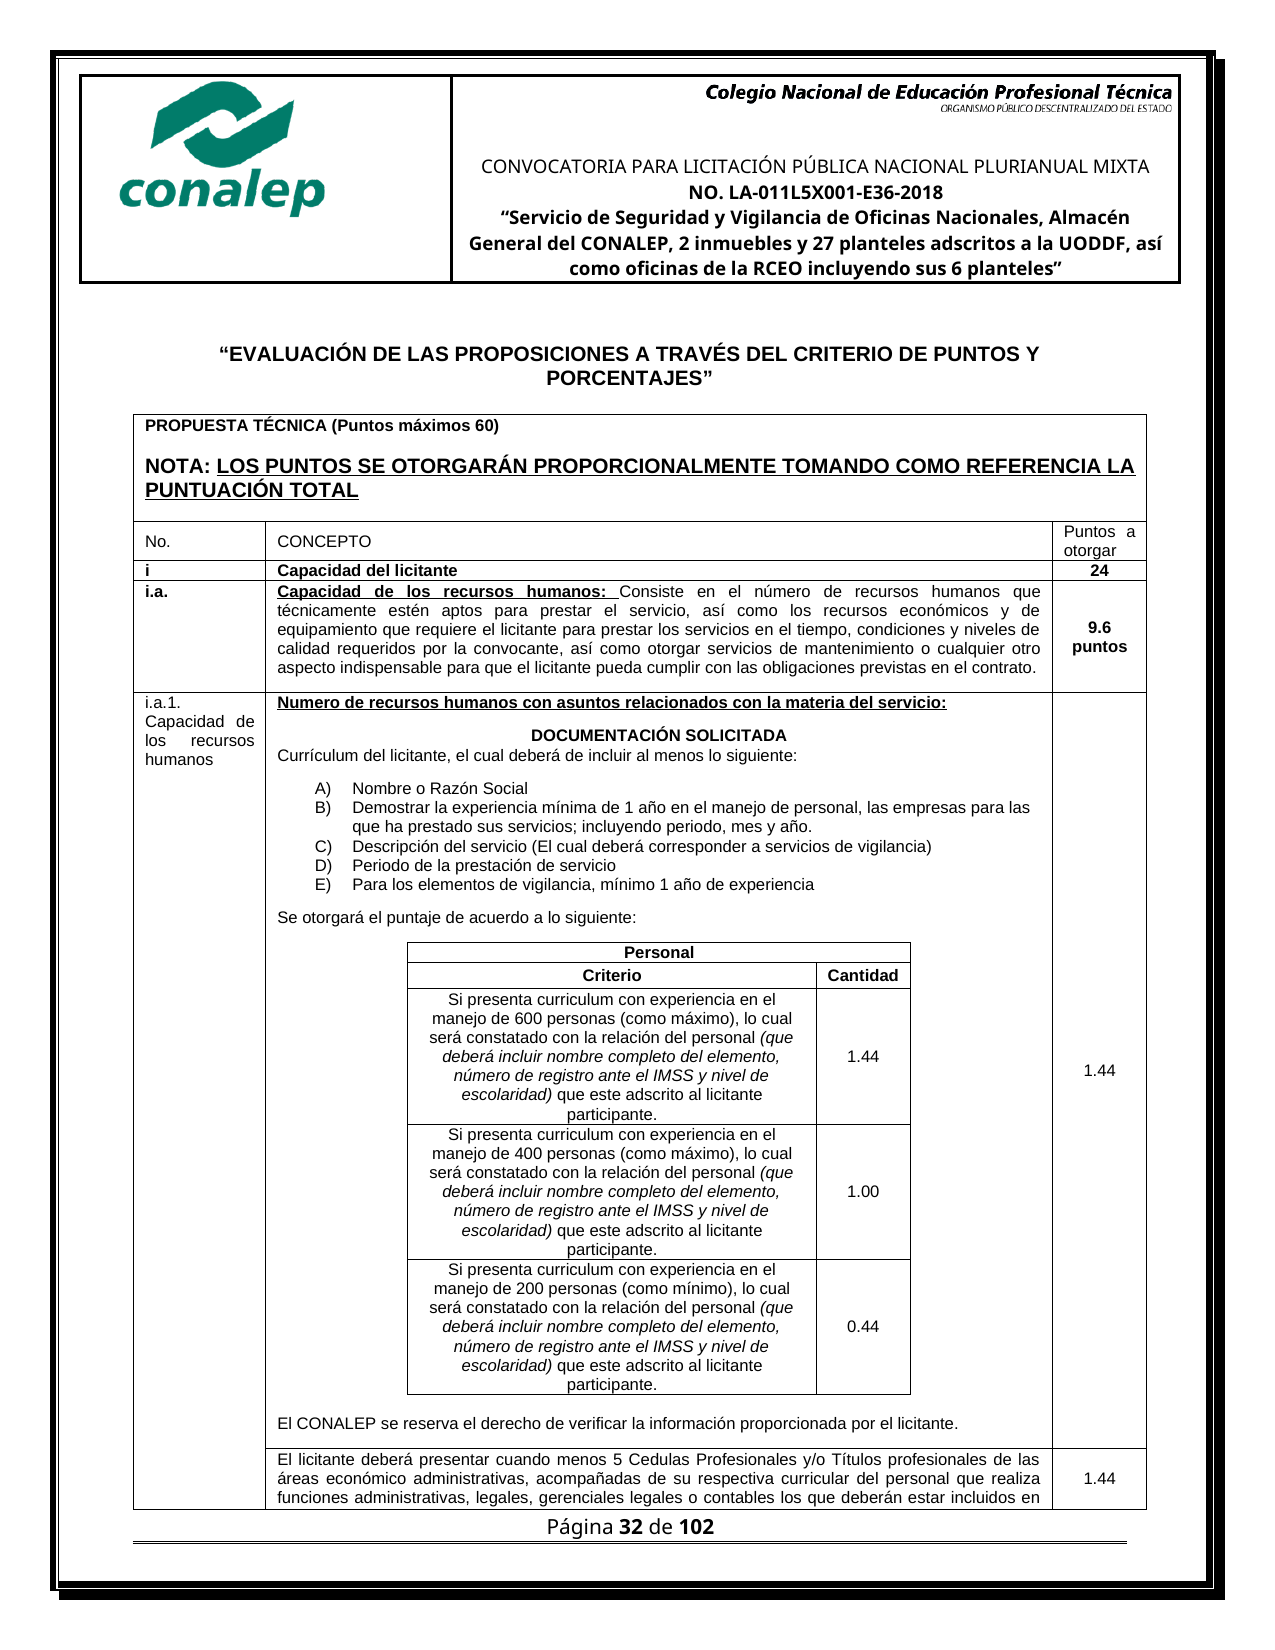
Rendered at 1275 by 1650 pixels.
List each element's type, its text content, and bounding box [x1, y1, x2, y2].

table_cell Numero de recursos humanos con asuntos relacionados con la materia del servicio: DOCUMENTACIÓN SOLICITADA Currículum del licitante, el cual deberá de incluir al menos lo siguiente: Nombre o Razón Social Demostrar la experiencia mínima de 1 año en el manejo de personal, las empresas para las que ha prestado sus servicios; incluyendo periodo, mes y año. Descripción del servicio (El cual deberá corresponder a servicios de vigilancia) Periodo de la prestación de servicio Para los elementos de vigilancia, mínimo 1 año de experiencia Se otorgará el puntaje de acuerdo a lo siguiente: El CONALEP se reserva el derecho de verificar la información proporcionada por el licitante. [266, 693, 1052, 1448]
table_cell Capacidad del licitante [266, 561, 1052, 580]
text “EVALUACIÓN DE LAS PROPOSICIONES A TRAVÉS DEL CRITERIO DE PUNTOS Y PORCENTAJES” [133, 341, 1126, 389]
table_cell CONCEPTO [266, 522, 1052, 560]
table_cell 24 [1053, 561, 1146, 580]
table_cell 1.44 [1053, 1449, 1146, 1508]
table_cell 1.44 [1053, 693, 1146, 1448]
table_cell i.a.1. Capacidad de los recursos humanos [134, 693, 265, 1508]
picture [706, 84, 1172, 112]
table_cell i [134, 561, 265, 580]
table_cell No. [134, 522, 265, 560]
picture [91, 77, 350, 221]
table_cell i.a. [134, 581, 265, 692]
table_cell 9.6 puntos [1053, 581, 1146, 692]
table_cell Capacidad de los recursos humanos: Consiste en el número de recursos humanos que técnicamente estén aptos para prestar el servicio, así como los recursos económicos y de equipamiento que requiere el licitante para prestar los servicios en el tiempo, condiciones y niveles de calidad requeridos por la convocante, así como otorgar servicios de mantenimiento o cualquier otro aspecto indispensable para que el licitante pueda cumplir con las obligaciones previstas en el contrato. [266, 581, 1052, 692]
table_header PROPUESTA TÉCNICA (Puntos máximos 60) NOTA: LOS PUNTOS SE OTORGARÁN PROPORCIONALMENTE TOMANDO COMO REFERENCIA LA PUNTUACIÓN TOTAL [134, 415, 1146, 521]
table_cell Puntos a otorgar [1053, 522, 1146, 560]
